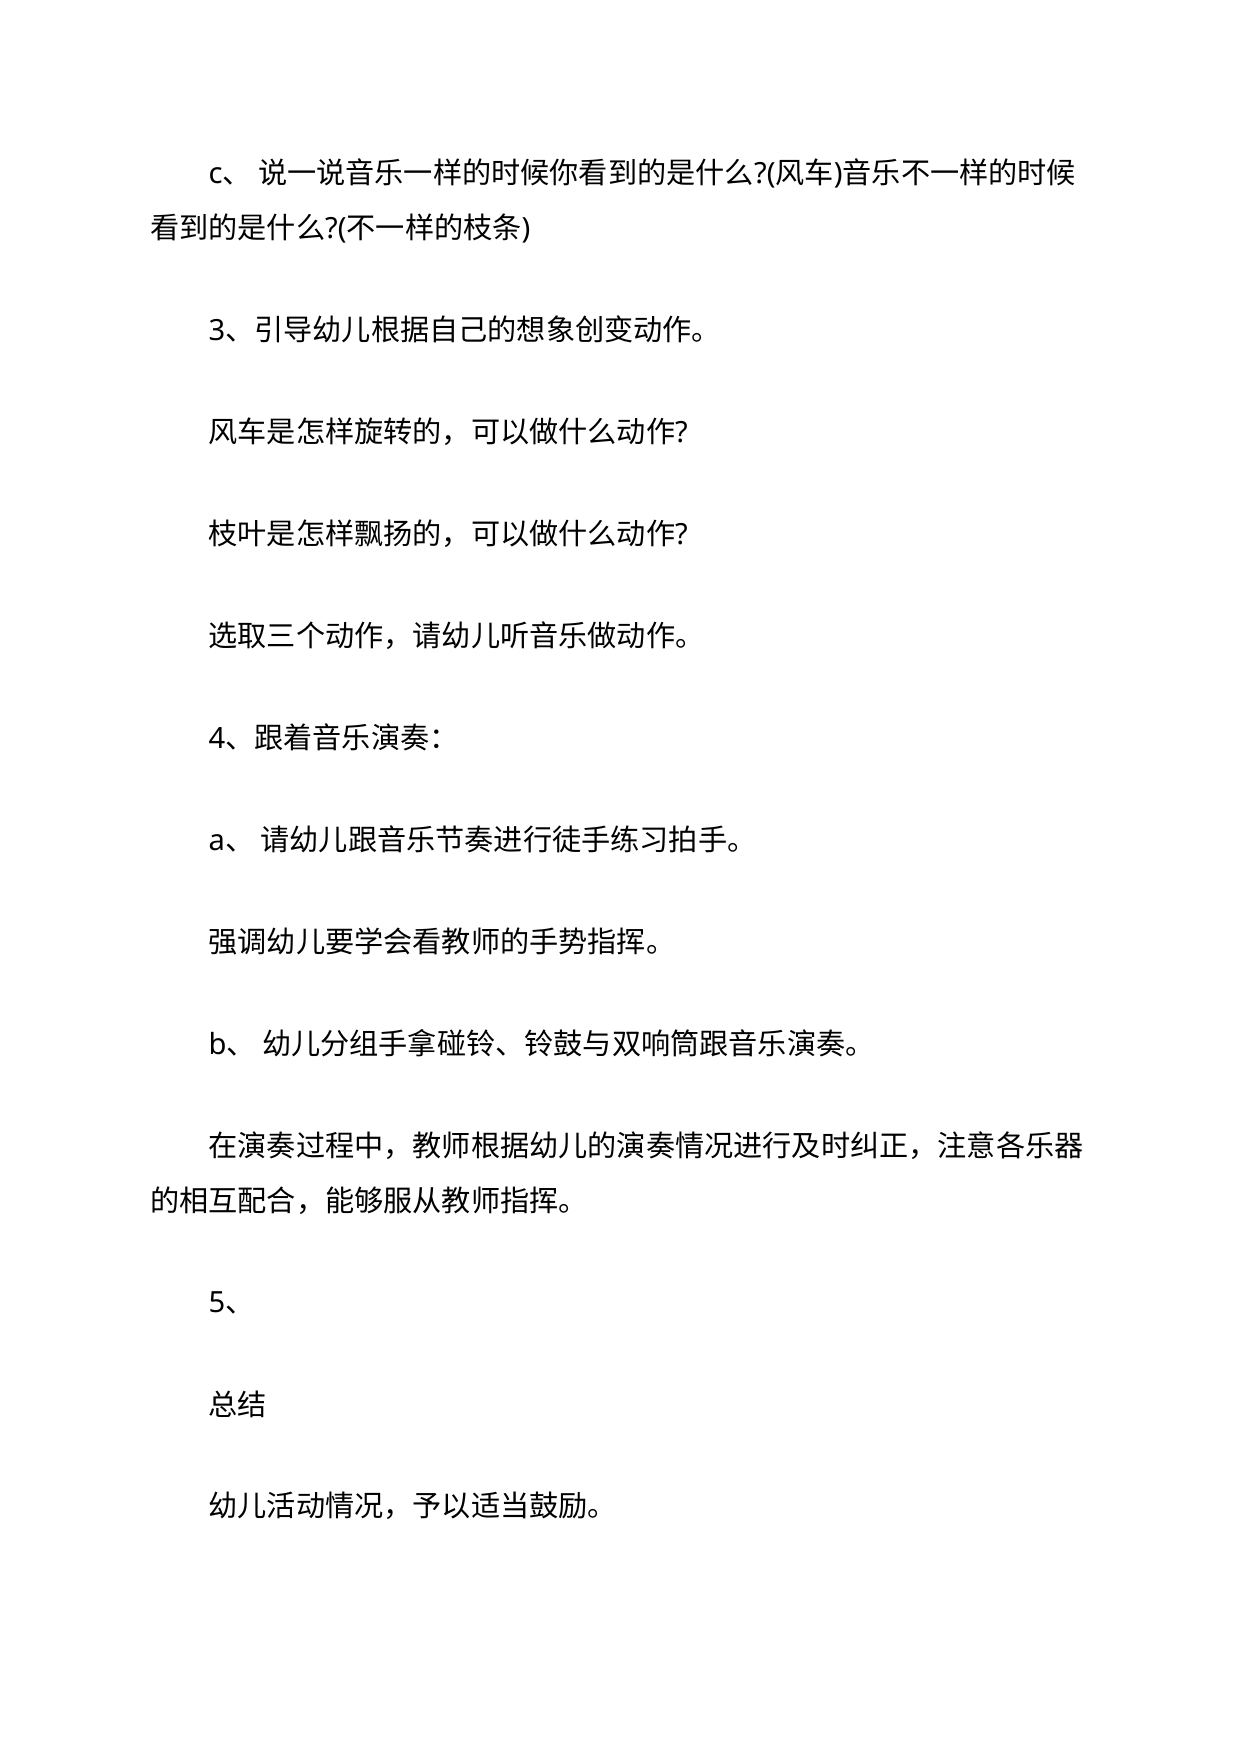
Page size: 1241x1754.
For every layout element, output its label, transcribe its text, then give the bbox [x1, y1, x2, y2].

text a、 请幼儿跟音乐节奏进行徒手练习拍手。 [150, 817, 1090, 859]
text 4、跟着音乐演奏： [150, 715, 1090, 757]
text b、 幼儿分组手拿碰铃、铃鼓与双响筒跟音乐演奏。 [150, 1020, 1090, 1063]
text 强调幼儿要学会看教师的手势指挥。 [150, 919, 1090, 961]
text 总结 [150, 1381, 1090, 1423]
text 3、引导幼儿根据自己的想象创变动作。 [150, 307, 1090, 349]
text c、 说一说音乐一样的时候你看到的是什么?(风车)音乐不一样的时候看到的是什么?(不一样的枝条) [150, 150, 1090, 247]
text 枝叶是怎样飘扬的，可以做什么动作? [150, 511, 1090, 553]
text 在演奏过程中，教师根据幼儿的演奏情况进行及时纠正，注意各乐器的相互配合，能够服从教师指挥。 [150, 1122, 1090, 1219]
text 风车是怎样旋转的，可以做什么动作? [150, 409, 1090, 451]
text 选取三个动作，请幼儿听音乐做动作。 [150, 613, 1090, 655]
text 幼儿活动情况，予以适当鼓励。 [150, 1483, 1090, 1525]
text 5、 [150, 1279, 1090, 1321]
